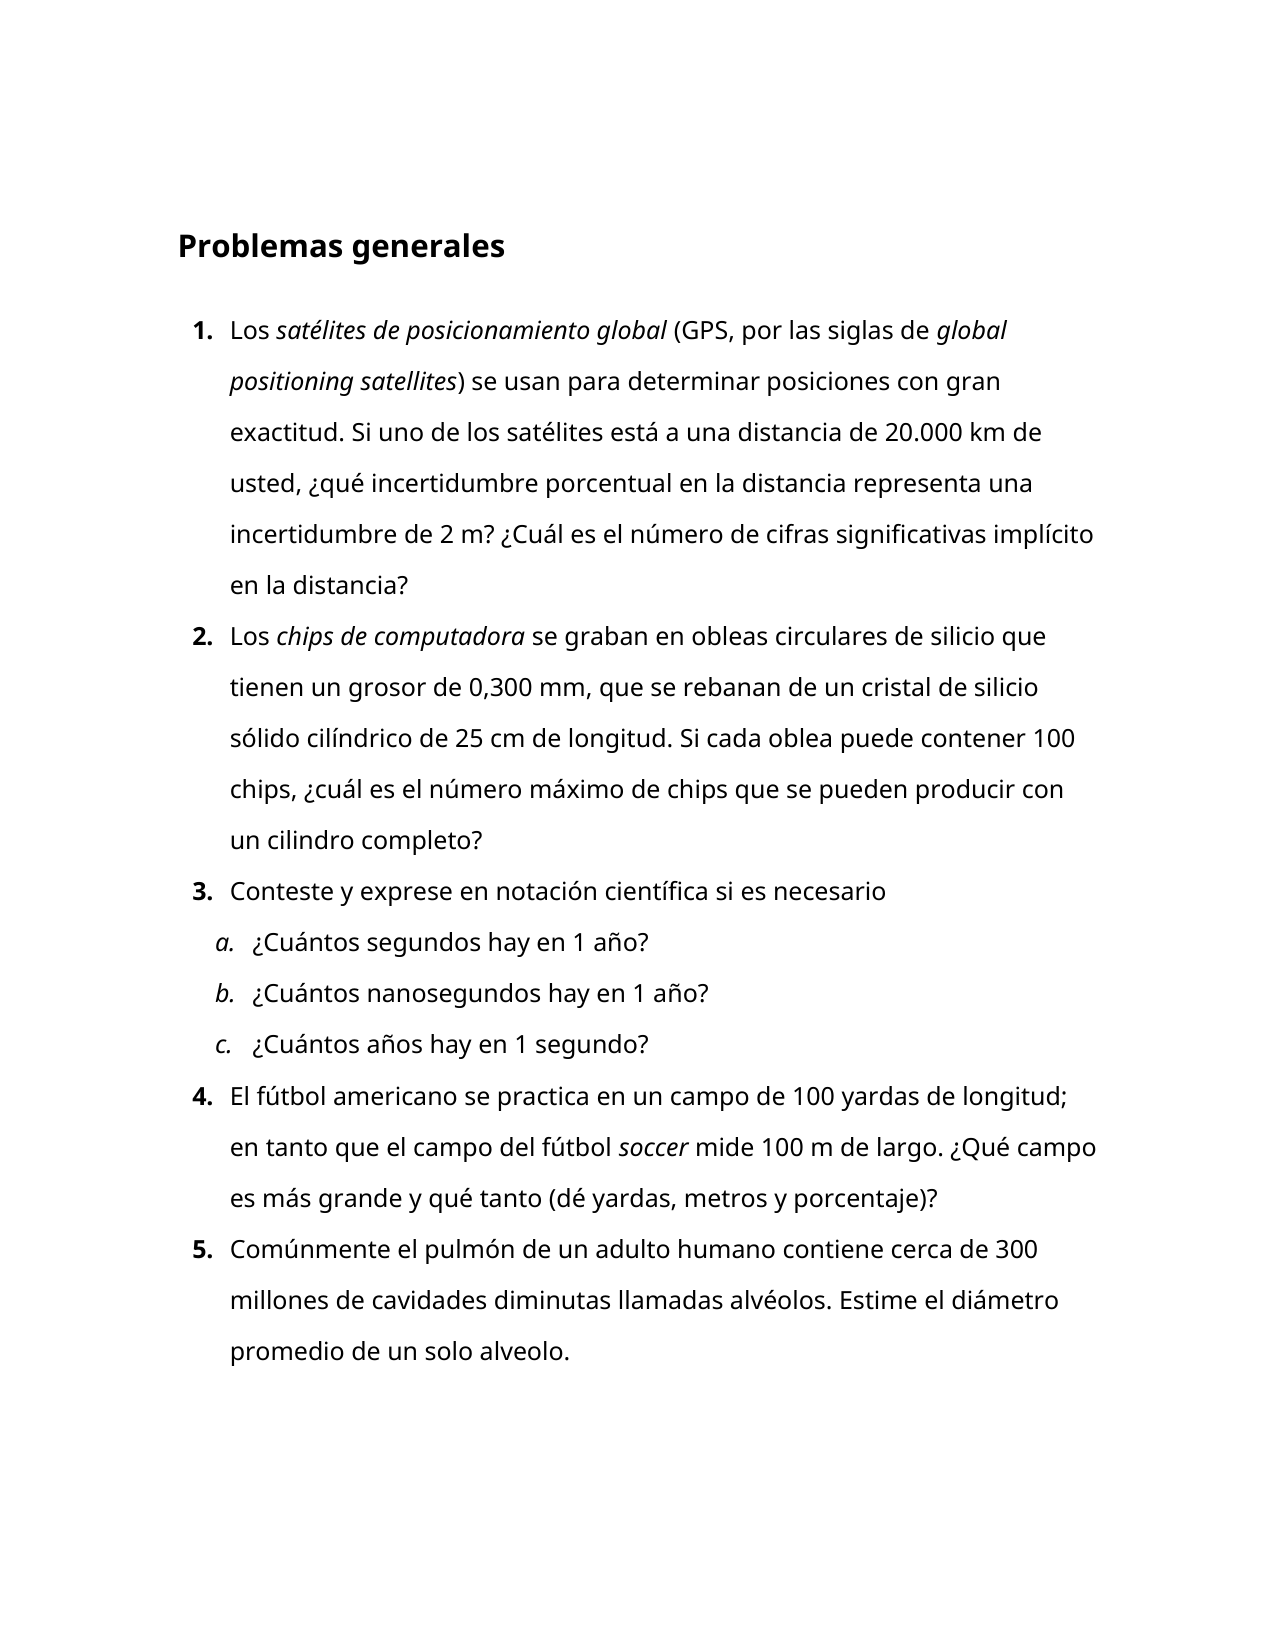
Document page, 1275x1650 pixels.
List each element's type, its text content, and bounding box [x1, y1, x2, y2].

list El fútbol americano se practica en un campo de 100 yardas de longitud; en tanto que el campo del fútbol soccer mide 100 m de largo. ¿Qué campo es más grande y qué tanto (dé yardas, metros y porcentaje)? [192, 1078, 1098, 1214]
list Conteste y exprese en notación científica si es necesario [192, 874, 1098, 908]
list ¿Cuántos segundos hay en 1 año? [215, 925, 1098, 959]
list Los chips de computadora se graban en obleas circulares de silicio que tienen un grosor de 0,300 mm, que se rebanan de un cristal de silicio sólido cilíndrico de 25 cm de longitud. Si cada oblea puede contener 100 chips, ¿cuál es el número máximo de chips que se pueden producir con un cilindro completo? [192, 619, 1098, 857]
list Comúnmente el pulmón de un adulto humano contiene cerca de 300 millones de cavidades diminutas llamadas alvéolos. Estime el diámetro promedio de un solo alveolo. [192, 1231, 1098, 1367]
subtitle Problemas generales [177, 224, 1098, 266]
list ¿Cuántos nanosegundos hay en 1 año? [215, 976, 1098, 1010]
list ¿Cuántos años hay en 1 segundo? [215, 1027, 1098, 1061]
list Los satélites de posicionamiento global (GPS, por las siglas de global positioning satellites) se usan para determinar posiciones con gran exactitud. Si uno de los satélites está a una distancia de 20.000 km de usted, ¿qué incertidumbre porcentual en la distancia representa una incertidumbre de 2 m? ¿Cuál es el número de cifras significativas implícito en la distancia? [192, 312, 1098, 602]
